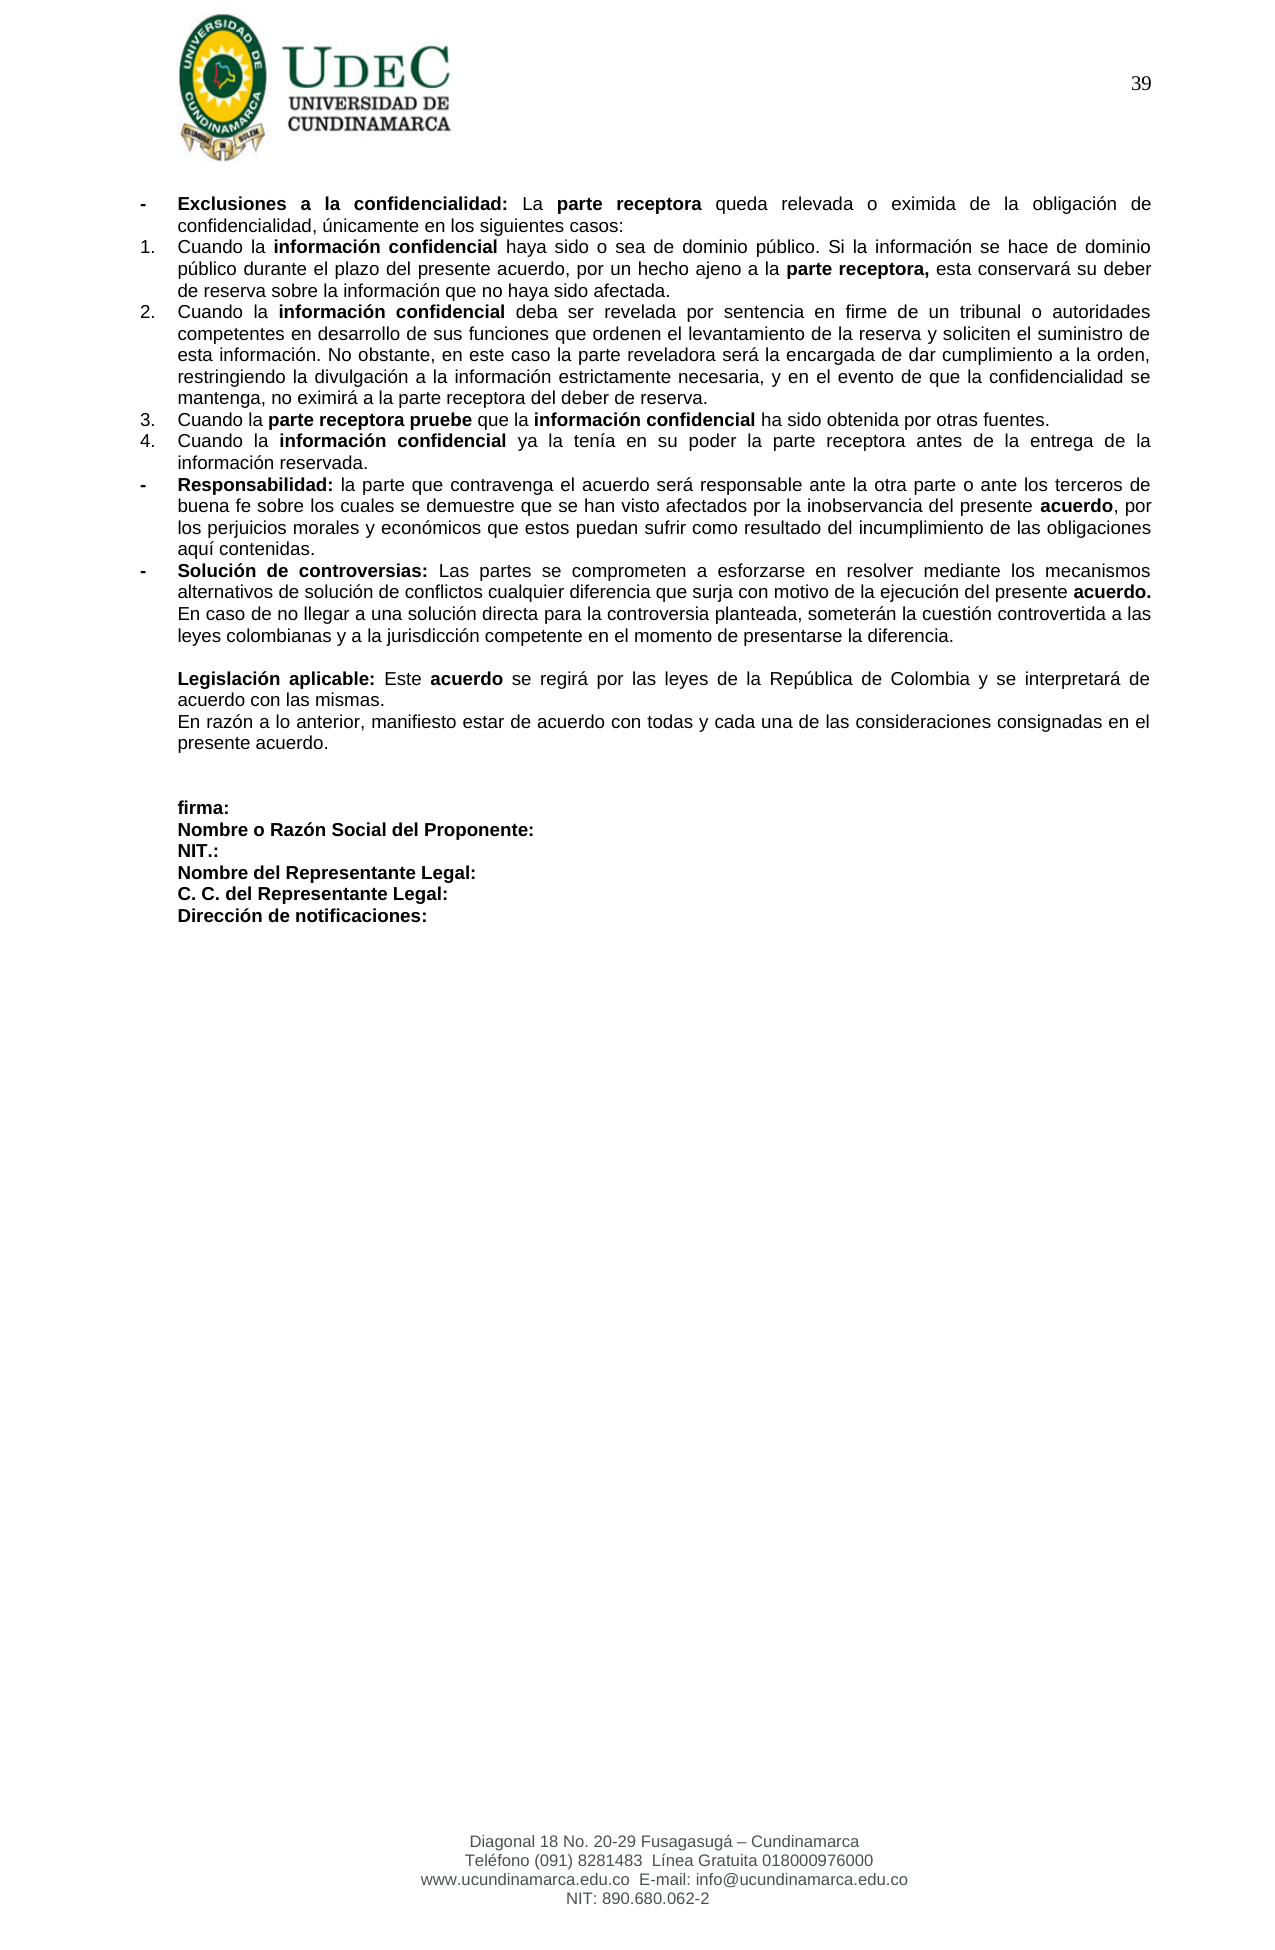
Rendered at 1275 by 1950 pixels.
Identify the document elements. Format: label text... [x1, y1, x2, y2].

list Cuando la parte receptora pruebe que la información confidencial ha sido obtenida por otras fuentes. [140, 409, 1152, 430]
text En razón a lo anterior, manifiesto estar de acuerdo con todas y cada una de las consideraciones consignadas en el presente acuerdo. [177, 711, 1152, 754]
text Nombre del Representante Legal: [177, 862, 1152, 883]
text Nombre o Razón Social del Proponente: [177, 818, 1152, 840]
list Cuando la información confidencial ya la tenía en su poder la parte receptora antes de la entrega de la información reservada. [140, 430, 1152, 473]
list Responsabilidad: la parte que contravenga el acuerdo será responsable ante la otra parte o ante los terceros de buena fe sobre los cuales se demuestre que se han visto afectados por la inobservancia del presente acuerdo, por los perjuicios morales y económicos que estos puedan sufrir como resultado del incumplimiento de las obligaciones aquí contenidas. [140, 473, 1152, 560]
text NIT.: [177, 840, 1152, 862]
picture [178, 13, 453, 163]
text Dirección de notificaciones: [177, 905, 1152, 926]
text firma: [177, 797, 1152, 818]
text Legislación aplicable: Este acuerdo se regirá por las leyes de la República de Colombia y se interpretará de acuerdo con las mismas. [177, 667, 1152, 711]
list Cuando la información confidencial deba ser revelada por sentencia en firme de un tribunal o autoridades competentes en desarrollo de sus funciones que ordenen el levantamiento de la reserva y soliciten el suministro de esta información. No obstante, en este caso la parte reveladora será la encargada de dar cumplimiento a la orden, restringiendo la divulgación a la información estrictamente necesaria, y en el evento de que la confidencialidad se mantenga, no eximirá a la parte receptora del deber de reserva. [140, 301, 1152, 409]
list Solución de controversias: Las partes se comprometen a esforzarse en resolver mediante los mecanismos alternativos de solución de conflictos cualquier diferencia que surja con motivo de la ejecución del presente acuerdo. En caso de no llegar a una solución directa para la controversia planteada, someterán la cuestión controvertida a las leyes colombianas y a la jurisdicción competente en el momento de presentarse la diferencia. [140, 560, 1152, 646]
text C. C. del Representante Legal: [177, 883, 1152, 905]
list Cuando la información confidencial haya sido o sea de dominio público. Si la información se hace de dominio público durante el plazo del presente acuerdo, por un hecho ajeno a la parte receptora, esta conservará su deber de reserva sobre la información que no haya sido afectada. [140, 236, 1152, 301]
list Exclusiones a la confidencialidad: La parte receptora queda relevada o eximida de la obligación de confidencialidad, únicamente en los siguientes casos: [140, 193, 1152, 236]
